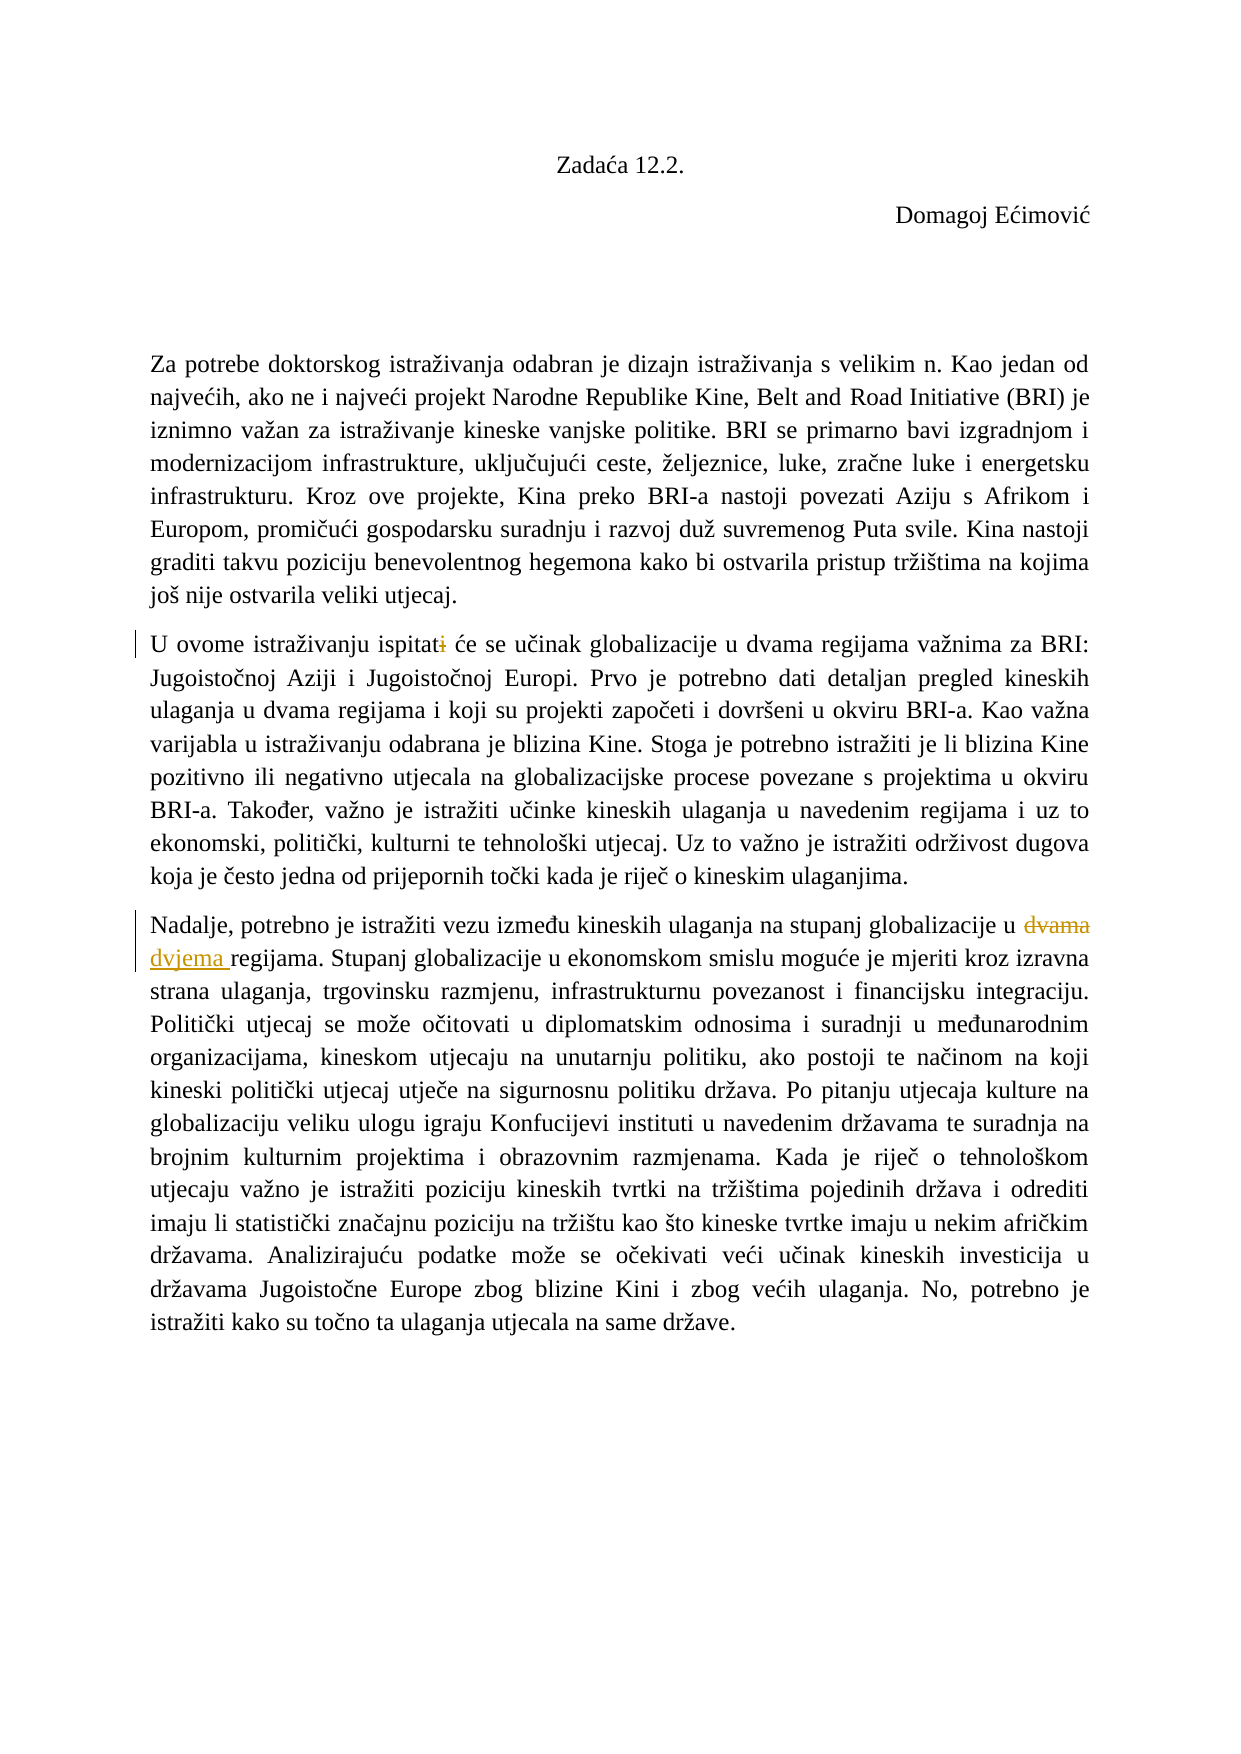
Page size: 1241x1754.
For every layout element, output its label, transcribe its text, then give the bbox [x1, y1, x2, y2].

text Domagoj Ećimović [150, 200, 1090, 228]
text Za potrebe doktorskog istraživanja odabran je dizajn istraživanja s velikim n. Kao jedan od najvećih, ako ne i najveći projekt Narodne Republike Kine, Belt and Road Initiative (BRI) je iznimno važan za istraživanje kineske vanjske politike. BRI se primarno bavi izgradnjom i modernizacijom infrastrukture, uključujući ceste, željeznice, luke, zračne luke i energetsku infrastrukturu. Kroz ove projekte, Kina preko BRI-a nastoji povezati Aziju s Afrikom i Europom, promičući gospodarsku suradnju i razvoj duž suvremenog Puta svile. Kina nastoji graditi takvu poziciju benevolentnog hegemona kako bi ostvarila pristup tržištima na kojima još nije ostvarila veliki utjecaj. [150, 349, 1090, 609]
text Zadaća 12.2. [150, 150, 1090, 179]
text Nadalje, potrebno je istražiti vezu između kineskih ulaganja na stupanj globalizacije u regijama. Stupanj globalizacije u ekonomskom smislu moguće je mjeriti kroz izravna strana ulaganja, trgovinsku razmjenu, infrastrukturnu povezanost i financijsku integraciju. Politički utjecaj se može očitovati u diplomatskim odnosima i suradnji u međunarodnim organizacijama, kineskom utjecaju na unutarnju politiku, ako postoji te načinom na koji kineski politički utjecaj utječe na sigurnosnu politiku država. Po pitanju utjecaja kulture na globalizaciju veliku ulogu igraju Konfucijevi instituti u navedenim državama te suradnja na brojnim kulturnim projektima i obrazovnim razmjenama. Kada je riječ o tehnološkom utjecaju važno je istražiti poziciju kineskih tvrtki na tržištima pojedinih država i odrediti imaju li statistički značajnu poziciju na tržištu kao što kineske tvrtke imaju u nekim afričkim državama. Analizirajuću podatke može se očekivati veći učinak kineskih investicija u državama Jugoistočne Europe zbog blizine Kini i zbog većih ulaganja. No, potrebno je istražiti kako su točno ta ulaganja utjecala na same države. [150, 910, 1090, 1335]
text U ovome istraživanju ispitat će se učinak globalizacije u dvama regijama važnima za BRI: Jugoistočnoj Aziji i Jugoistočnoj Europi. Prvo je potrebno dati detaljan pregled kineskih ulaganja u dvama regijama i koji su projekti započeti i dovršeni u okviru BRI-a. Kao važna varijabla u istraživanju odabrana je blizina Kine. Stoga je potrebno istražiti je li blizina Kine pozitivno ili negativno utjecala na globalizacijske procese povezane s projektima u okviru BRI-a. Također, važno je istražiti učinke kineskih ulaganja u navedenim regijama i uz to ekonomski, politički, kulturni te tehnološki utjecaj. Uz to važno je istražiti održivost dugova koja je često jedna od prijepornih točki kada je riječ o kineskim ulaganjima. [150, 629, 1090, 889]
